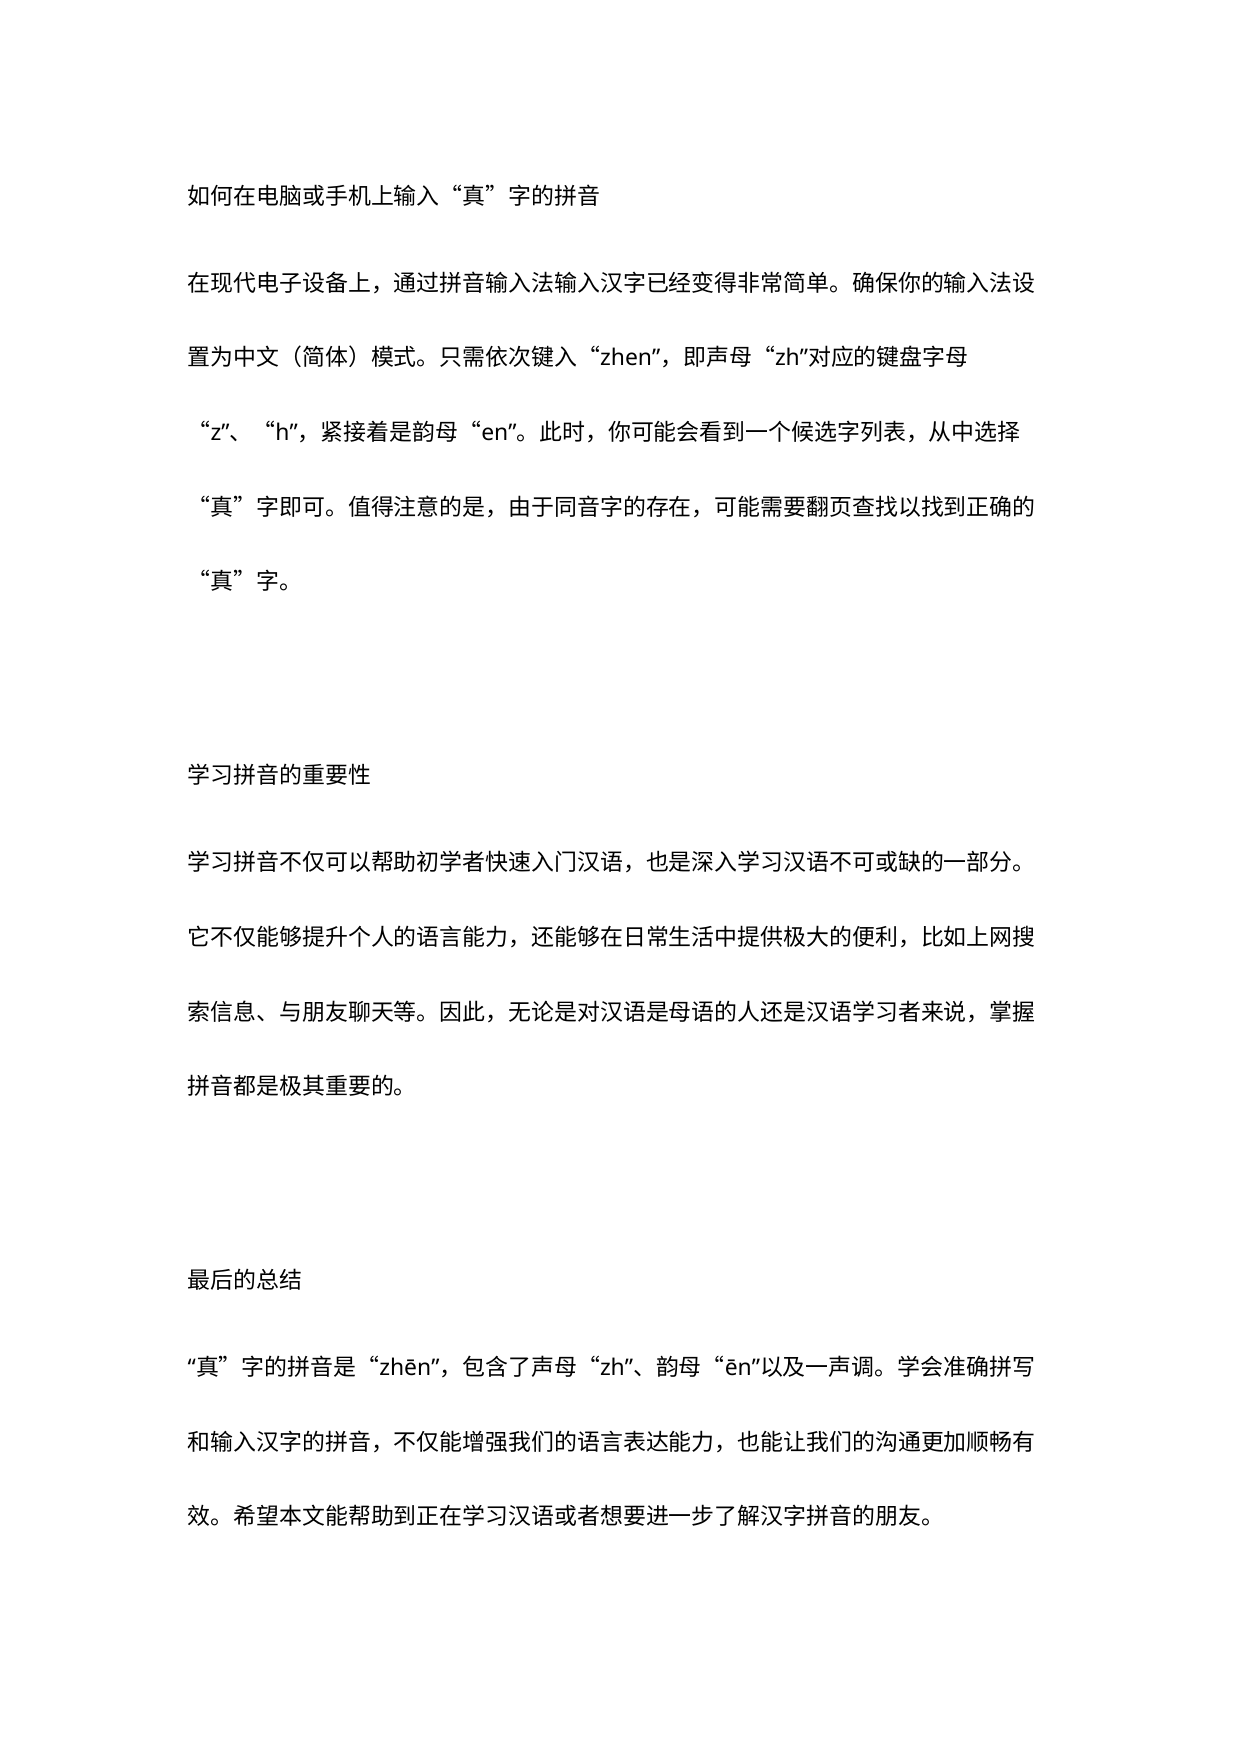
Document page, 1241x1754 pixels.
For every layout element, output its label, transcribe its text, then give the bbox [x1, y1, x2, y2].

text “真”字的拼音是“zhēn”，包含了声母“zh”、韵母“ēn”以及一声调。学会准确拼写和输入汉字的拼音，不仅能增强我们的语言表达能力，也能让我们的沟通更加顺畅有效。希望本文能帮助到正在学习汉语或者想要进一步了解汉字拼音的朋友。 [187, 1333, 1053, 1547]
text 在现代电子设备上，通过拼音输入法输入汉字已经变得非常简单。确保你的输入法设置为中文（简体）模式。只需依次键入“zhen”，即声母“zh”对应的键盘字母“z”、“h”，紧接着是韵母“en”。此时，你可能会看到一个候选字列表，从中选择“真”字即可。值得注意的是，由于同音字的存在，可能需要翻页查找以找到正确的“真”字。 [187, 248, 1053, 612]
text 最后的总结 [187, 1246, 1053, 1311]
text 学习拼音的重要性 [187, 742, 1053, 807]
text 学习拼音不仅可以帮助初学者快速入门汉语，也是深入学习汉语不可或缺的一部分。它不仅能够提升个人的语言能力，还能够在日常生活中提供极大的便利，比如上网搜索信息、与朋友聊天等。因此，无论是对汉语是母语的人还是汉语学习者来说，掌握拼音都是极其重要的。 [187, 828, 1053, 1117]
text 如何在电脑或手机上输入“真”字的拼音 [187, 162, 1053, 227]
